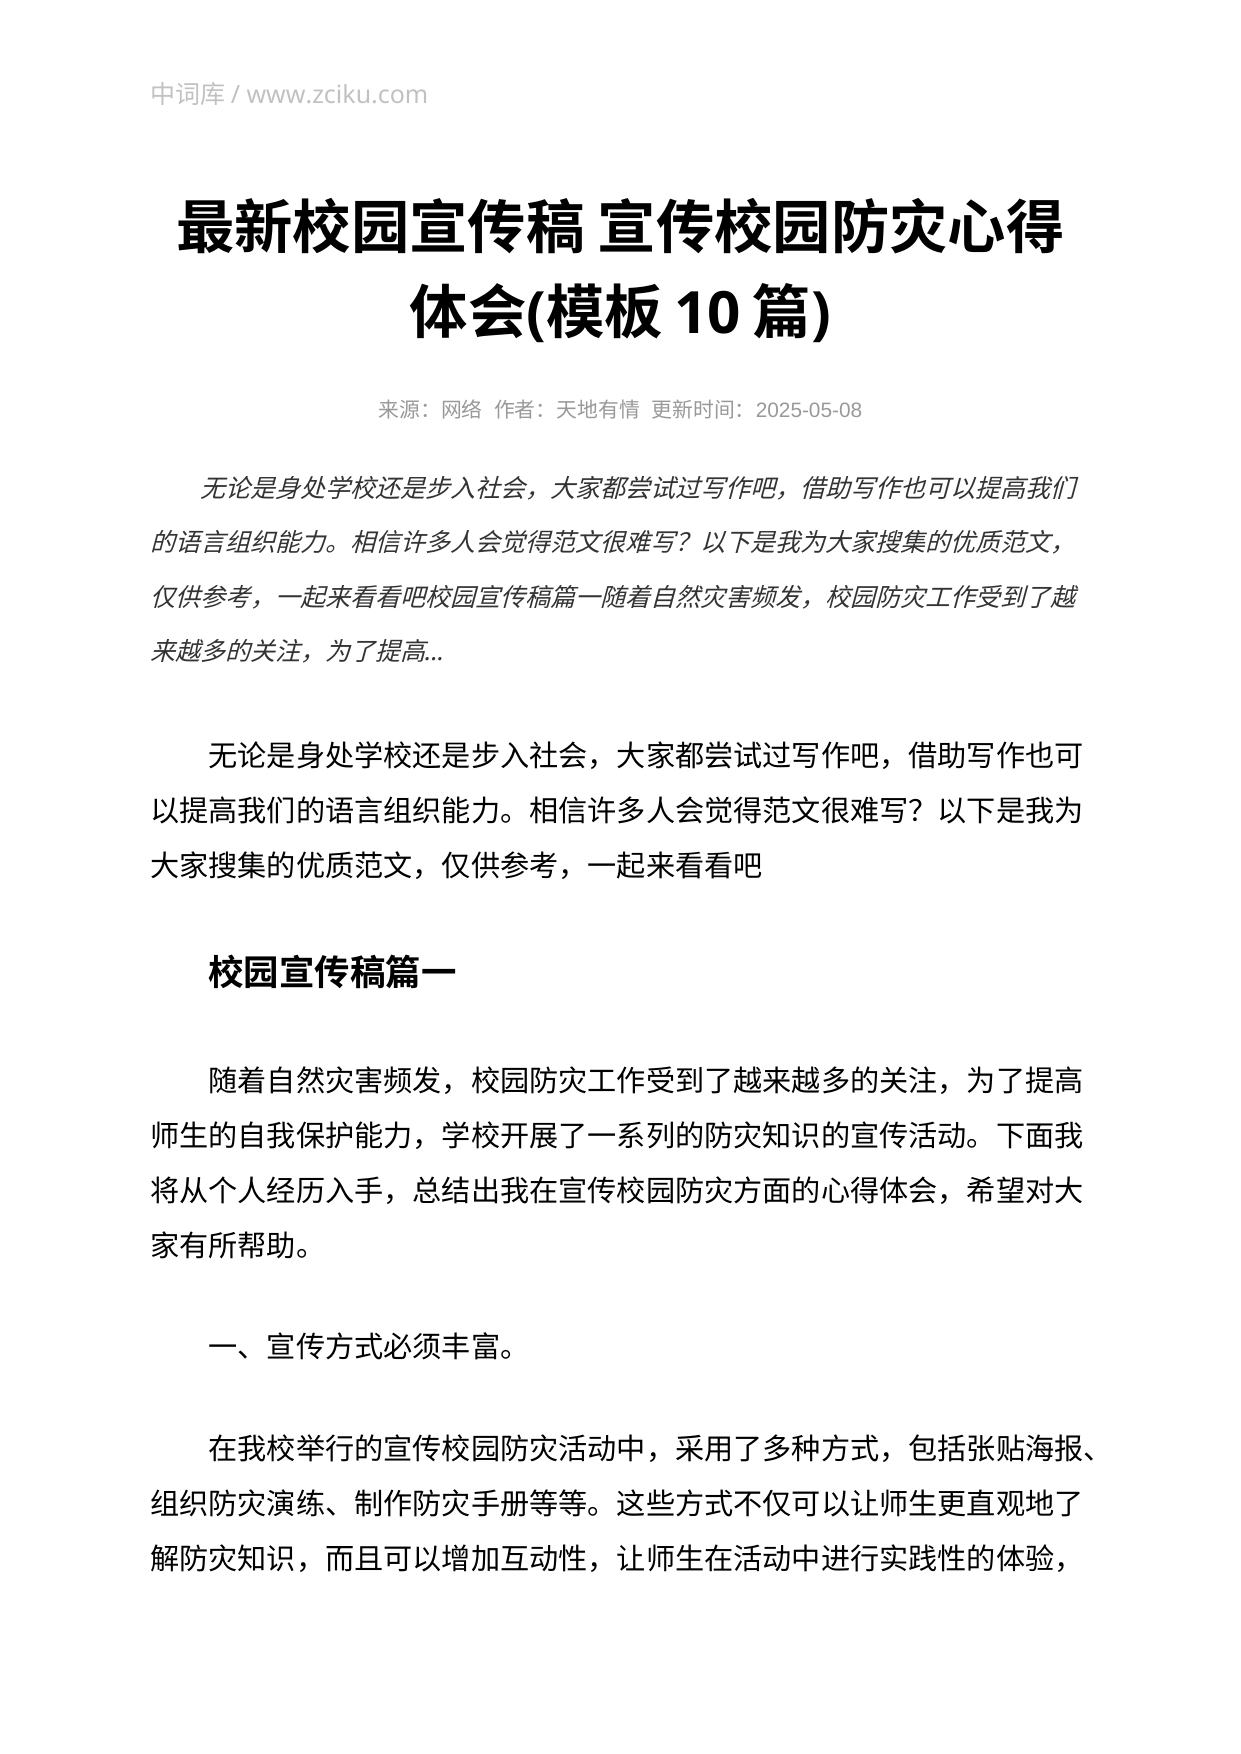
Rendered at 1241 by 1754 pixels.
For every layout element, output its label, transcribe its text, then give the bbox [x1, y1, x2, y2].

text 随着自然灾害频发，校园防灾工作受到了越来越多的关注，为了提高师生的自我保护能力，学校开展了一系列的防灾知识的宣传活动。下面我将从个人经历入手，总结出我在宣传校园防灾方面的心得体会，希望对大家有所帮助。 [150, 1058, 1090, 1264]
subtitle 最新校园宣传稿 宣传校园防灾心得体会(模板10篇) [150, 181, 1090, 351]
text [150, 1426, 1090, 1578]
text 校园宣传稿篇一 [150, 944, 1090, 995]
text 来源：网络 作者：天地有情 更新时间：2025-05-08 [150, 397, 1090, 421]
text 无论是身处学校还是步入社会，大家都尝试过写作吧，借助写作也可以提高我们的语言组织能力。相信许多人会觉得范文很难写？以下是我为大家搜集的优质范文，仅供参考，一起来看看吧 [150, 733, 1090, 885]
text 一、宣传方式必须丰富。 [150, 1324, 1090, 1366]
text 无论是身处学校还是步入社会，大家都尝试过写作吧，借助写作也可以提高我们的语言组织能力。相信许多人会觉得范文很难写？以下是我为大家搜集的优质范文，仅供参考，一起来看看吧校园宣传稿篇一随着自然灾害频发，校园防灾工作受到了越来越多的关注，为了提高... [150, 468, 1090, 668]
